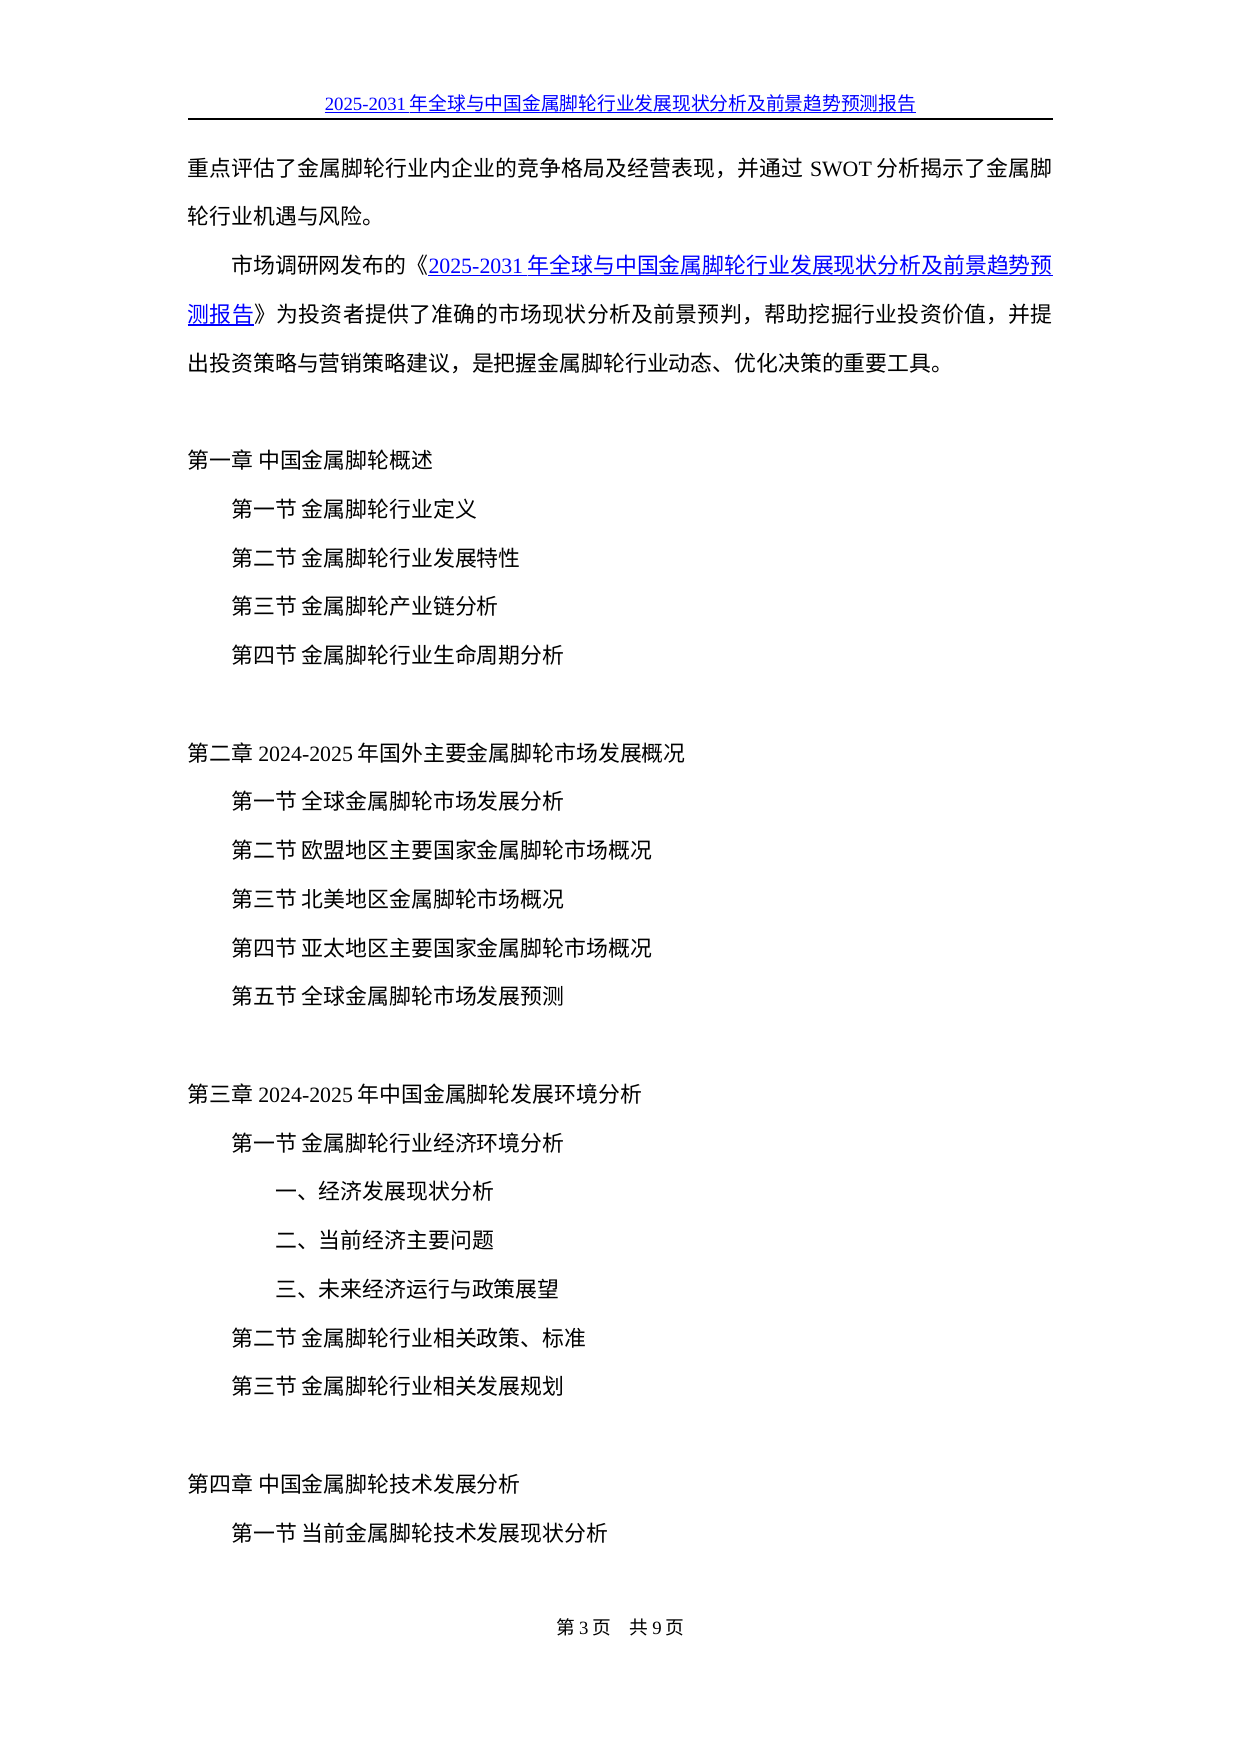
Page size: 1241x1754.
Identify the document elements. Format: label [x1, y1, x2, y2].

text [187, 150, 1053, 1548]
